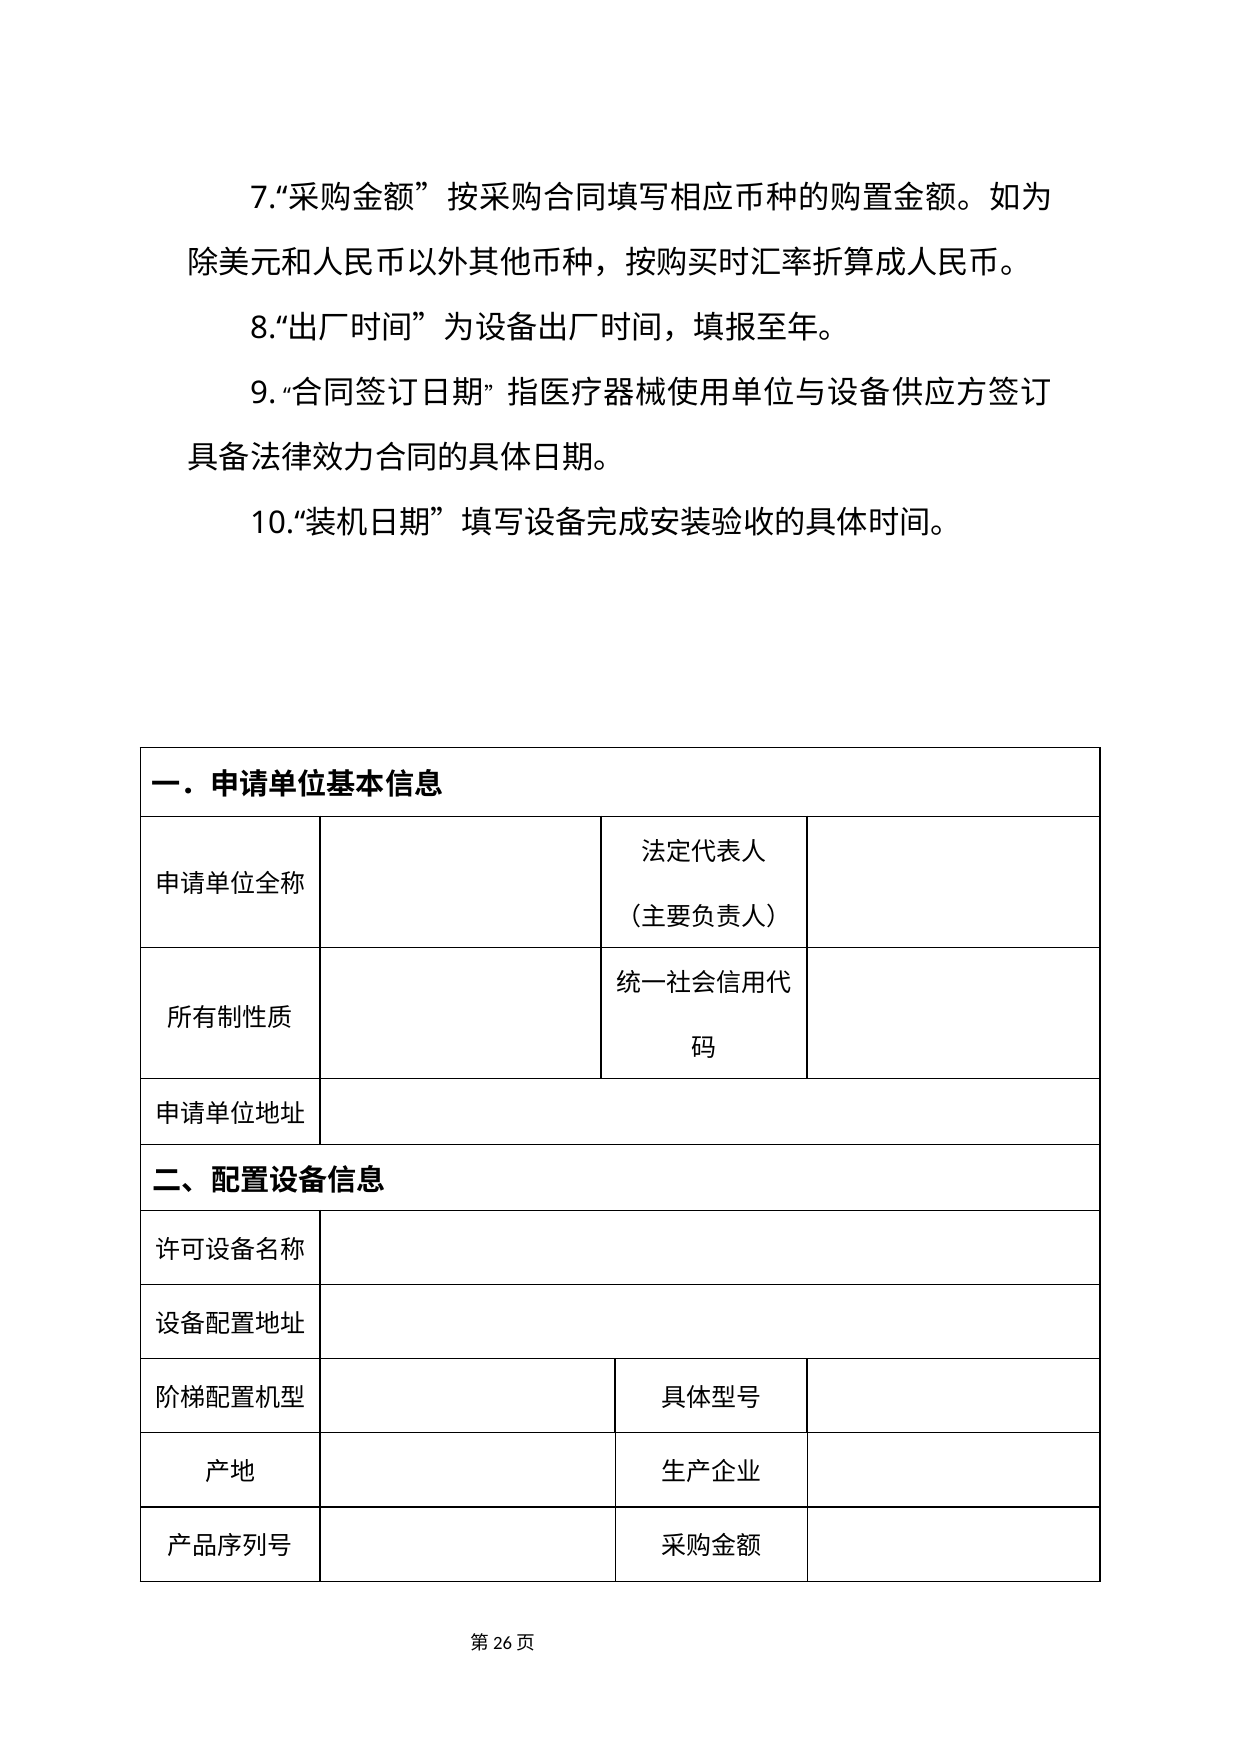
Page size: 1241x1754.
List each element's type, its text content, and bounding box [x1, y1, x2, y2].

table_cell [321, 1359, 614, 1432]
table_cell [321, 1433, 615, 1506]
table_cell [808, 1508, 1099, 1581]
table_cell 具体型号 [616, 1359, 806, 1432]
table_cell 采购金额 [616, 1508, 807, 1581]
table_cell 统一社会信用代码 [602, 948, 806, 1078]
table_cell [321, 1211, 1099, 1284]
table_cell [808, 1359, 1099, 1432]
table_cell 产品序列号 [141, 1508, 319, 1581]
table_cell [808, 817, 1099, 947]
table_cell 产地 [141, 1433, 319, 1506]
table_cell 所有制性质 [141, 948, 319, 1078]
table_cell 生产企业 [616, 1433, 807, 1506]
table_cell 法定代表人 （主要负责人） [602, 817, 806, 947]
table_cell [321, 948, 600, 1078]
text 7.“采购金额”按采购合同填写相应币种的购置金额。如为除美元和人民币以外其他币种，按购买时汇率折算成人民币。 [187, 162, 1053, 292]
table_cell [808, 948, 1099, 1078]
table_cell 设备配置地址 [141, 1285, 319, 1358]
table_cell [808, 1433, 1099, 1506]
table_cell [321, 1079, 1099, 1144]
table_cell 许可设备名称 [141, 1211, 319, 1284]
table_cell 二、配置设备信息 [141, 1145, 1099, 1210]
table_cell 阶梯配置机型 [141, 1359, 319, 1432]
text 9. “合同签订日期”指医疗器械使用单位与设备供应方签订具备法律效力合同的具体日期。 [187, 357, 1053, 487]
text 8.“出厂时间”为设备出厂时间，填报至年。 [187, 292, 1053, 357]
table_cell 申请单位地址 [141, 1079, 319, 1144]
table_cell [321, 1508, 615, 1581]
table_cell [321, 817, 600, 947]
text 10.“装机日期”填写设备完成安装验收的具体时间。 [187, 487, 1053, 552]
table_cell [321, 1285, 1099, 1358]
table_header 一．申请单位基本信息 [141, 748, 1099, 816]
table_cell 申请单位全称 [141, 817, 319, 947]
